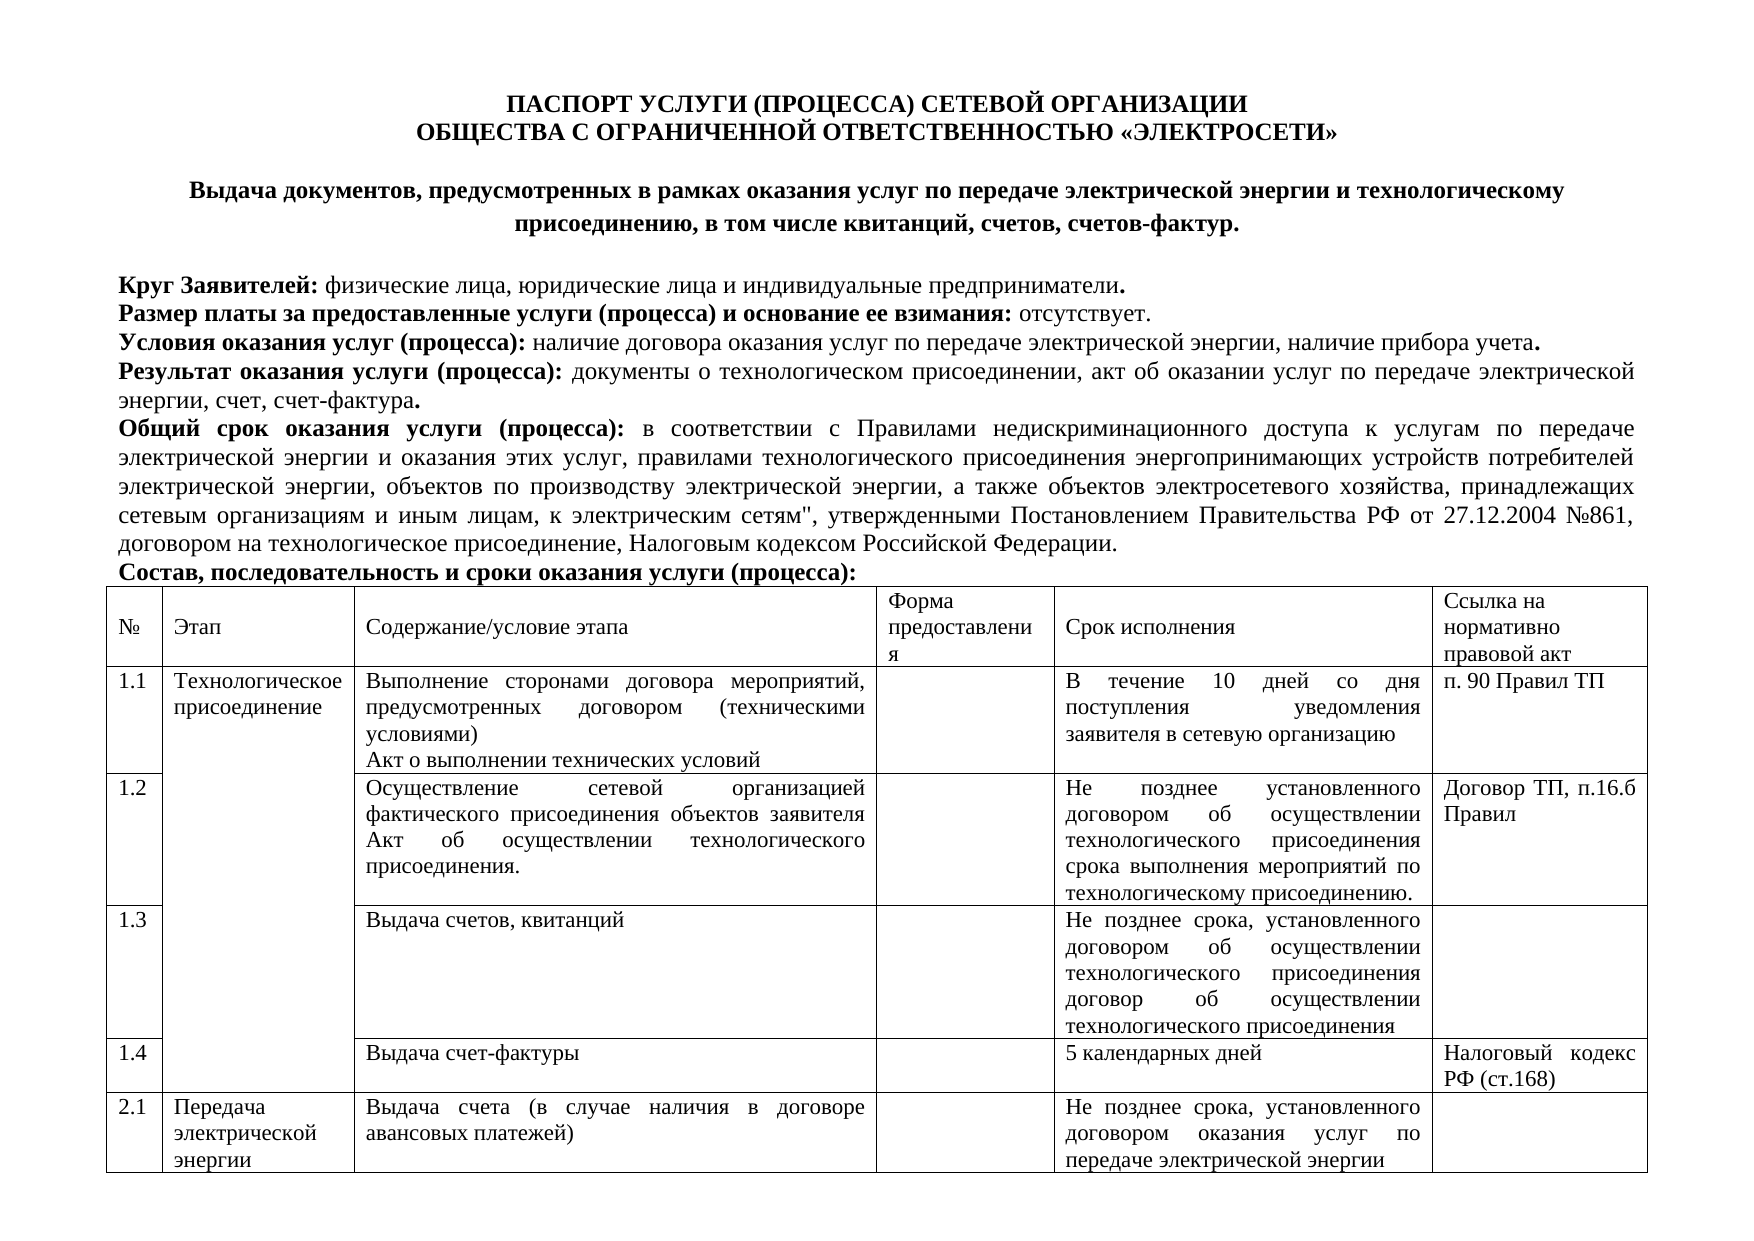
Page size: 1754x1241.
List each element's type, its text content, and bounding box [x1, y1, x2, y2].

text Размер платы за предоставленные услуги (процесса) и основание ее взимания: отсутствует. [118, 298, 1636, 327]
table_header Содержание/условие этапа [355, 587, 876, 666]
table_cell Выдача счетов, квитанций [355, 906, 876, 1038]
table_header Ссылка на нормативно правовой акт [1433, 587, 1647, 666]
table_cell Осуществление сетевой организацией фактического присоединения объектов заявителя Акт об осуществлении технологического присоединения. [355, 774, 876, 905]
table_cell [877, 774, 1054, 905]
table_cell Выдача счета (в случае наличия в договоре авансовых платежей) [355, 1093, 876, 1172]
table_cell [877, 1093, 1054, 1172]
text ПАСПОРТ УСЛУГИ (ПРОЦЕССА) СЕТЕВОЙ ОРГАНИЗАЦИИ [118, 89, 1636, 117]
table_cell [1433, 906, 1647, 1038]
table_cell В течение 10 дней со дня поступления уведомления заявителя в сетевую организацию [1055, 667, 1432, 772]
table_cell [1055, 1093, 1432, 1172]
table_cell [877, 1039, 1054, 1092]
table_cell [1433, 1093, 1647, 1172]
text Выдача документов, предусмотренных в рамках оказания услуг по передаче электрической энергии и технологическому присоединению, в том числе квитанций, счетов, счетов-фактур. [118, 175, 1636, 237]
table_cell [877, 906, 1054, 1038]
text Условия оказания услуг (процесса): наличие договора оказания услуг по передаче электрической энергии, наличие прибора учета. [118, 327, 1636, 356]
table_cell Не позднее установленного договором об осуществлении технологического присоединения срока выполнения мероприятий по технологическому присоединению. [1055, 774, 1432, 905]
table_header Срок исполнения [1055, 587, 1432, 666]
text Результат оказания услуги (процесса): документы о технологическом присоединении, акт об оказании услуг по передаче электрической энергии, счет, счет-фактура. [118, 356, 1636, 413]
table_cell 2.1 [107, 1093, 162, 1172]
table_cell Не позднее срока, установленного договором об осуществлении технологического присоединения договор об осуществлении технологического присоединения [1055, 906, 1432, 1038]
table_cell Налоговый кодекс РФ (ст.168) [1433, 1039, 1647, 1092]
text Общий срок оказания услуги (процесса): в соответствии с Правилами недискриминационного доступа к услугам по передаче электрической энергии и оказания этих услуг, правилами технологического присоединения энергопринимающих устройств потребителей электрической энергии, объектов по производству электрической энергии, а также объектов электросетевого хозяйства, принадлежащих сетевым организациям и иным лицам, к электрическим сетям", утвержденными Постановлением Правительства РФ от 27.12.2004 №861, договором на технологическое присоединение, Налоговым кодексом Российской Федерации. [118, 413, 1636, 557]
table_cell Договор ТП, п.16.б Правил [1433, 774, 1647, 905]
table_cell [877, 667, 1054, 772]
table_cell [163, 1093, 354, 1172]
table_cell 1.4 [107, 1039, 162, 1092]
text Состав, последовательность и сроки оказания услуги (процесса): [118, 557, 1636, 586]
table_header № [107, 587, 162, 666]
table_cell п. 90 Правил ТП [1433, 667, 1647, 772]
table_cell 5 календарных дней [1055, 1039, 1432, 1092]
table_header Этап [163, 587, 354, 666]
table_header Форма предоставления [877, 587, 1054, 666]
table_cell 1.3 [107, 906, 162, 1038]
table_cell Выполнение сторонами договора мероприятий, предусмотренных договором (техническими условиями) Акт о выполнении технических условий [355, 667, 876, 772]
table_cell Технологическое присоединение [163, 667, 354, 1092]
text ОБЩЕСТВА С ОГРАНИЧЕННОЙ ОТВЕТСТВЕННОСТЬЮ «ЭЛЕКТРОСЕТИ» [118, 117, 1636, 146]
text Круг Заявителей: физические лица, юридические лица и индивидуальные предприниматели. [118, 270, 1636, 298]
table_cell 1.2 [107, 774, 162, 905]
table_cell Выдача счет-фактуры [355, 1039, 876, 1092]
table_cell 1.1 [107, 667, 162, 772]
